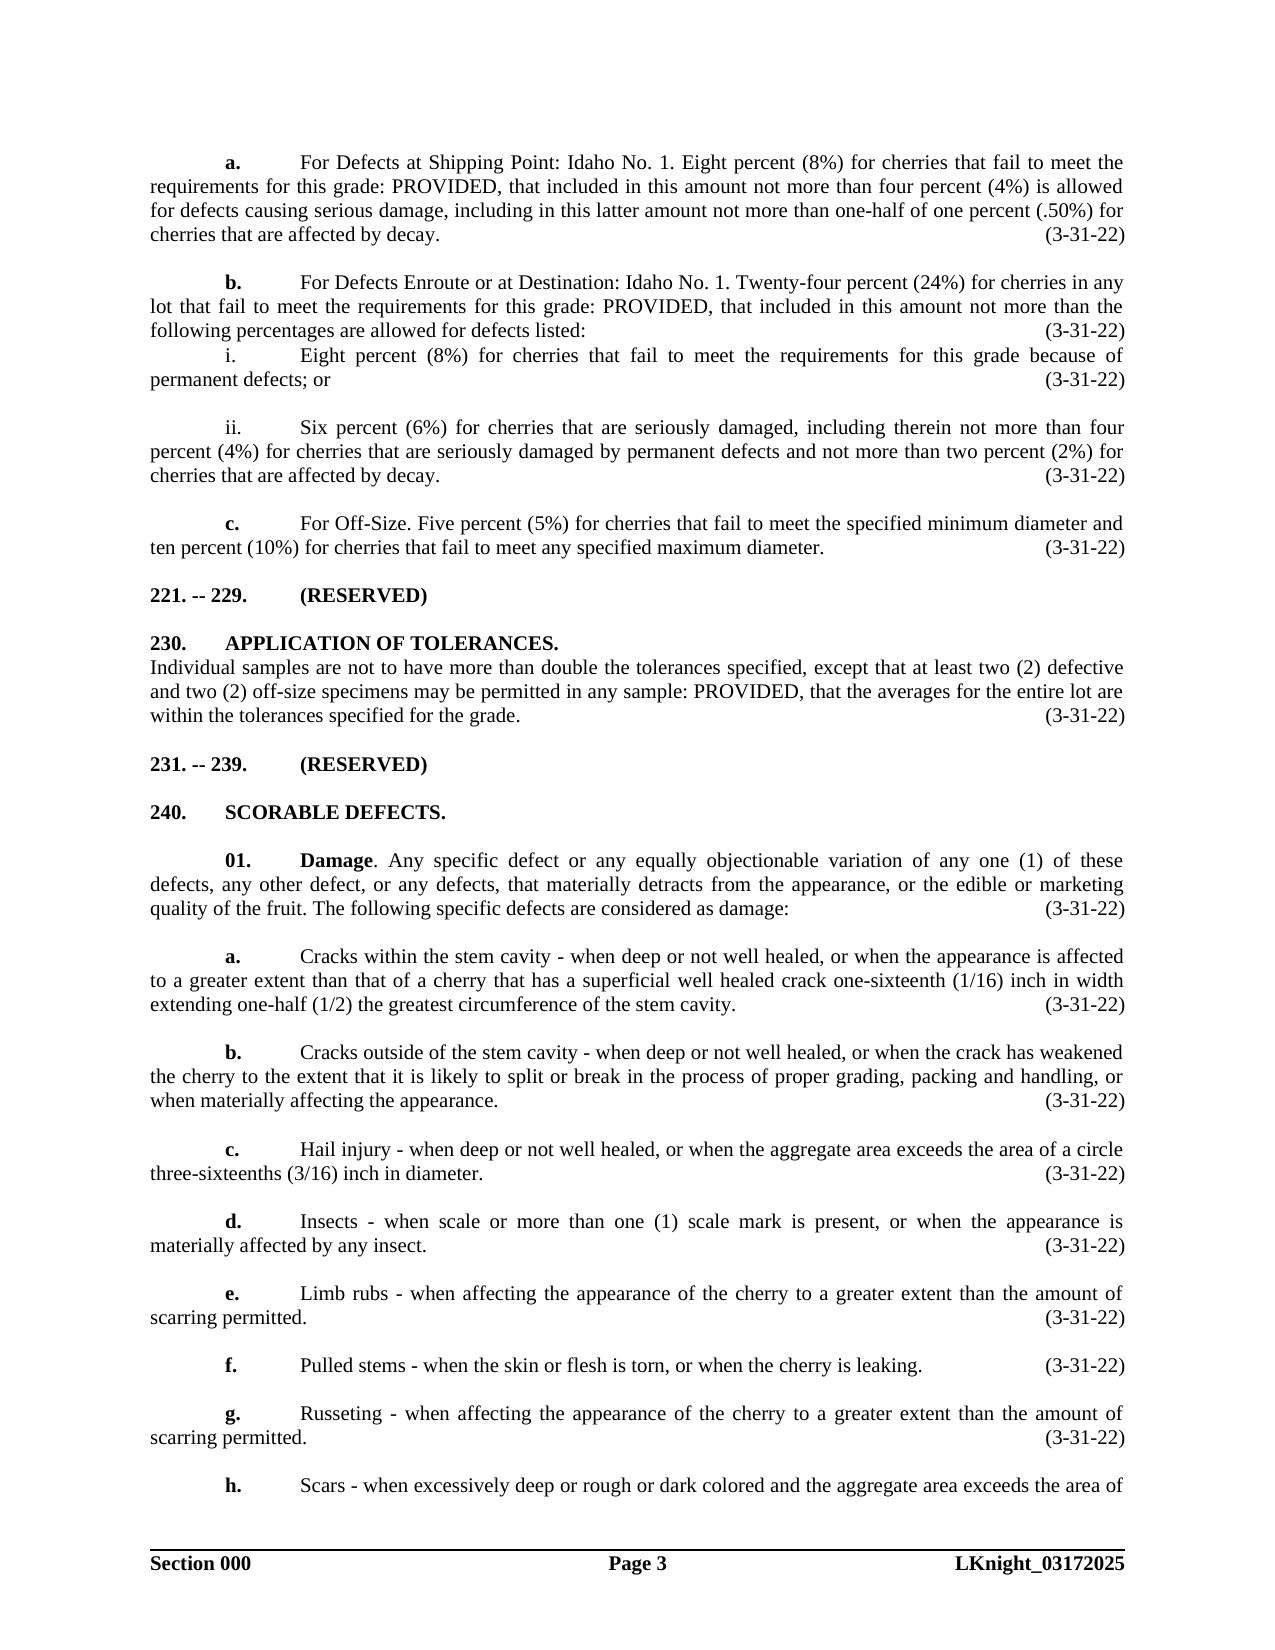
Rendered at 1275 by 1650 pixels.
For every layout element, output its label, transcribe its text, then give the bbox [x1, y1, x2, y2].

text b. For Defects Enroute or at Destination: Idaho No. 1. Twenty-four percent (24%) for cherries in any lot that fail to meet the requirements for this grade: PROVIDED, that included in this amount not more than the following percentages are allowed for defects listed: (3-31-22) [150, 270, 1125, 342]
text i. Eight percent (8%) for cherries that fail to meet the requirements for this grade because of permanent defects; or (3-31-22) [150, 342, 1125, 391]
text g. Russeting - when affecting the appearance of the cherry to a greater extent than the amount of scarring permitted. (3-31-22) [150, 1401, 1125, 1449]
text c. For Off-Size. Five percent (5%) for cherries that fail to meet the specified minimum diameter and ten percent (10%) for cherries that fail to meet any specified maximum diameter. (3-31-22) [150, 511, 1125, 559]
text 230. Application Of Tolerances. [150, 631, 1125, 655]
text b. Cracks outside of the stem cavity - when deep or not well healed, or when the crack has weakened the cherry to the extent that it is likely to split or break in the process of proper grading, packing and handling, or when materially affecting the appearance. (3-31-22) [150, 1040, 1125, 1112]
text f. Pulled stems - when the skin or flesh is torn, or when the cherry is leaking. (3-31-22) [150, 1353, 1125, 1377]
text d. Insects - when scale or more than one (1) scale mark is present, or when the appearance is materially affected by any insect. (3-31-22) [150, 1209, 1125, 1257]
text 221. -- 229. (Reserved) [150, 583, 1125, 607]
text a. Cracks within the stem cavity - when deep or not well healed, or when the appearance is affected to a greater extent than that of a cherry that has a superficial well healed crack one-sixteenth (1/16) inch in width extending one-half (1/2) the greatest circumference of the stem cavity. (3-31-22) [150, 944, 1125, 1016]
text a. For Defects at Shipping Point: Idaho No. 1. Eight percent (8%) for cherries that fail to meet the requirements for this grade: PROVIDED, that included in this amount not more than four percent (4%) is allowed for defects causing serious damage, including in this latter amount not more than one-half of one percent (.50%) for cherries that are affected by decay. (3-31-22) [150, 150, 1125, 246]
text 231. -- 239. (Reserved) [150, 752, 1125, 776]
text ii. Six percent (6%) for cherries that are seriously damaged, including therein not more than four percent (4%) for cherries that are seriously damaged by permanent defects and not more than two percent (2%) for cherries that are affected by decay. (3-31-22) [150, 415, 1125, 487]
text c. Hail injury - when deep or not well healed, or when the aggregate area exceeds the area of a circle three-sixteenths (3/16) inch in diameter. (3-31-22) [150, 1137, 1125, 1185]
text e. Limb rubs - when affecting the appearance of the cherry to a greater extent than the amount of scarring permitted. (3-31-22) [150, 1281, 1125, 1329]
text 240. Scorable Defects. [150, 800, 1125, 824]
text 01. Damage. Any specific defect or any equally objectionable variation of any one (1) of these defects, any other defect, or any defects, that materially detracts from the appearance, or the edible or marketing quality of the fruit. The following specific defects are considered as damage: (3-31-22) [150, 848, 1125, 920]
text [150, 1473, 1125, 1497]
text Individual samples are not to have more than double the tolerances specified, except that at least two (2) defective and two (2) off-size specimens may be permitted in any sample: PROVIDED, that the averages for the entire lot are within the tolerances specified for the grade. (3-31-22) [150, 655, 1125, 727]
